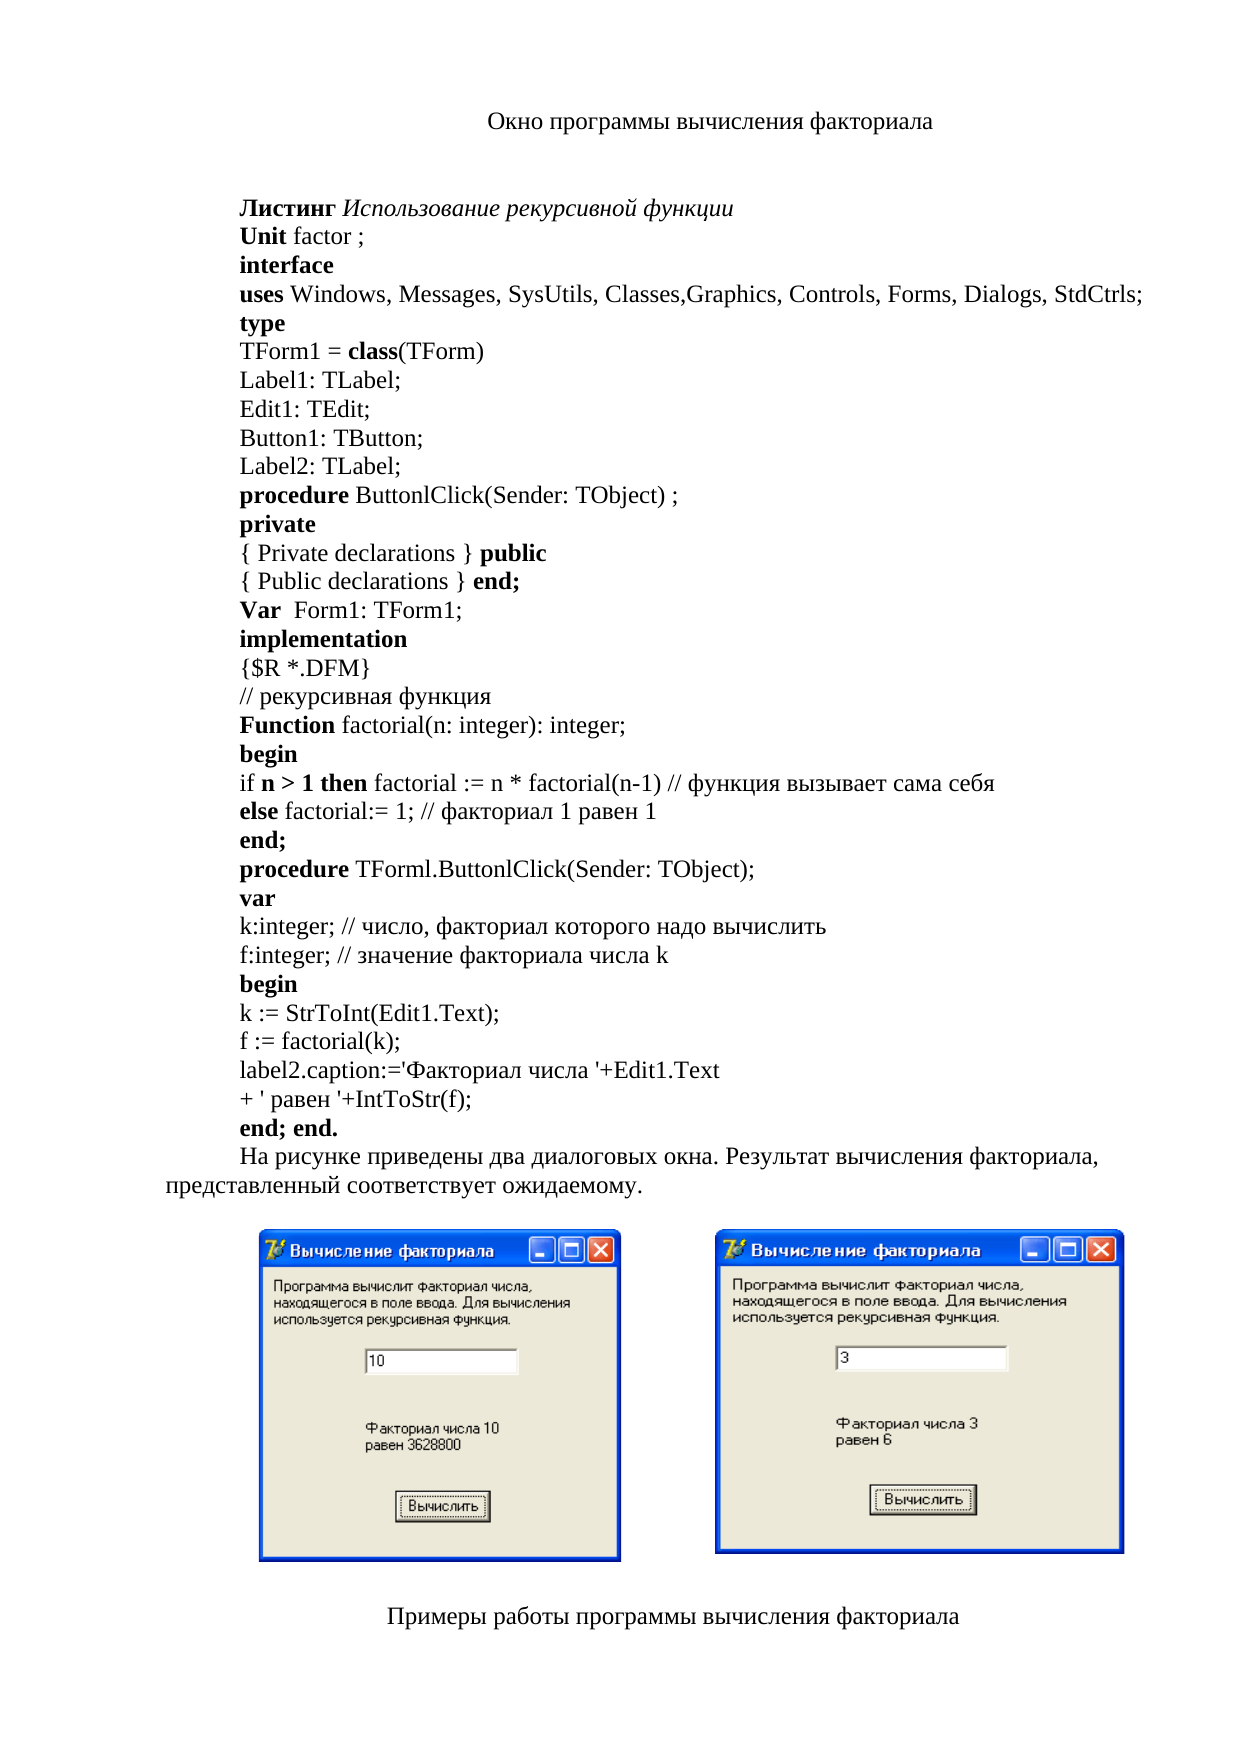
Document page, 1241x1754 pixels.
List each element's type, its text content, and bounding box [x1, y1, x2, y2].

text uses Windows, Messages, SysUtils, Classes,Graphics, Controls, Forms, Dialogs, StdCtrls; [165, 279, 1181, 308]
text interface [165, 250, 1181, 279]
text begin [165, 969, 1181, 998]
text { Private declarations } public [165, 538, 1181, 566]
text Edit1: TEdit; [165, 394, 1181, 423]
text TForm1 = class(TForm) [165, 336, 1181, 365]
text Листинг Использование рекурсивной функции [165, 193, 1181, 221]
text k := StrToInt(Edit1.Text); [165, 998, 1181, 1026]
text label2.caption:='Факториал числа '+Edit1.Text [165, 1055, 1181, 1084]
text // рекурсивная функция [165, 681, 1181, 710]
text else factorial:= 1; // факториал 1 равен 1 [165, 796, 1181, 825]
text На рисунке приведены два диалоговых окна. Результат вычисления факториала, представленный соответствует ожидаемому. [165, 1141, 1181, 1199]
picture [715, 1229, 1125, 1554]
text Var Form1: TForm1; [165, 595, 1181, 624]
text private [165, 509, 1181, 538]
text var [165, 883, 1181, 911]
text procedure ButtonlClick(Sender: TObject) ; [165, 480, 1181, 509]
text f := factorial(k); [165, 1026, 1181, 1055]
text Label1: TLabel; [165, 365, 1181, 394]
text end; [165, 825, 1181, 854]
text if n > 1 then factorial := n * factorial(n-1) // функция вызывает сама себя [165, 768, 1181, 796]
text end; end. [165, 1113, 1181, 1141]
text Примеры работы программы вычисления факториала [165, 1601, 1181, 1630]
text + ' равен '+IntToStr(f); [165, 1084, 1181, 1113]
text Unit factor ; [165, 221, 1181, 250]
text k:integer; // число, факториал которого надо вычислить [165, 911, 1181, 940]
text { Public declarations } end; [165, 566, 1181, 595]
text Окно программы вычисления факториала [165, 106, 1181, 135]
picture [258, 1229, 622, 1562]
text implementation [165, 624, 1181, 653]
text {$R *.DFM} [165, 653, 1181, 681]
text f:integer; // значение факториала числа k [165, 940, 1181, 969]
text Button1: TButton; [165, 423, 1181, 451]
text begin [165, 739, 1181, 768]
text procedure TForml.ButtonlClick(Sender: TObject); [165, 854, 1181, 883]
text type [165, 308, 1181, 336]
text Function factorial(n: integer): integer; [165, 710, 1181, 739]
text Label2: TLabel; [165, 451, 1181, 480]
